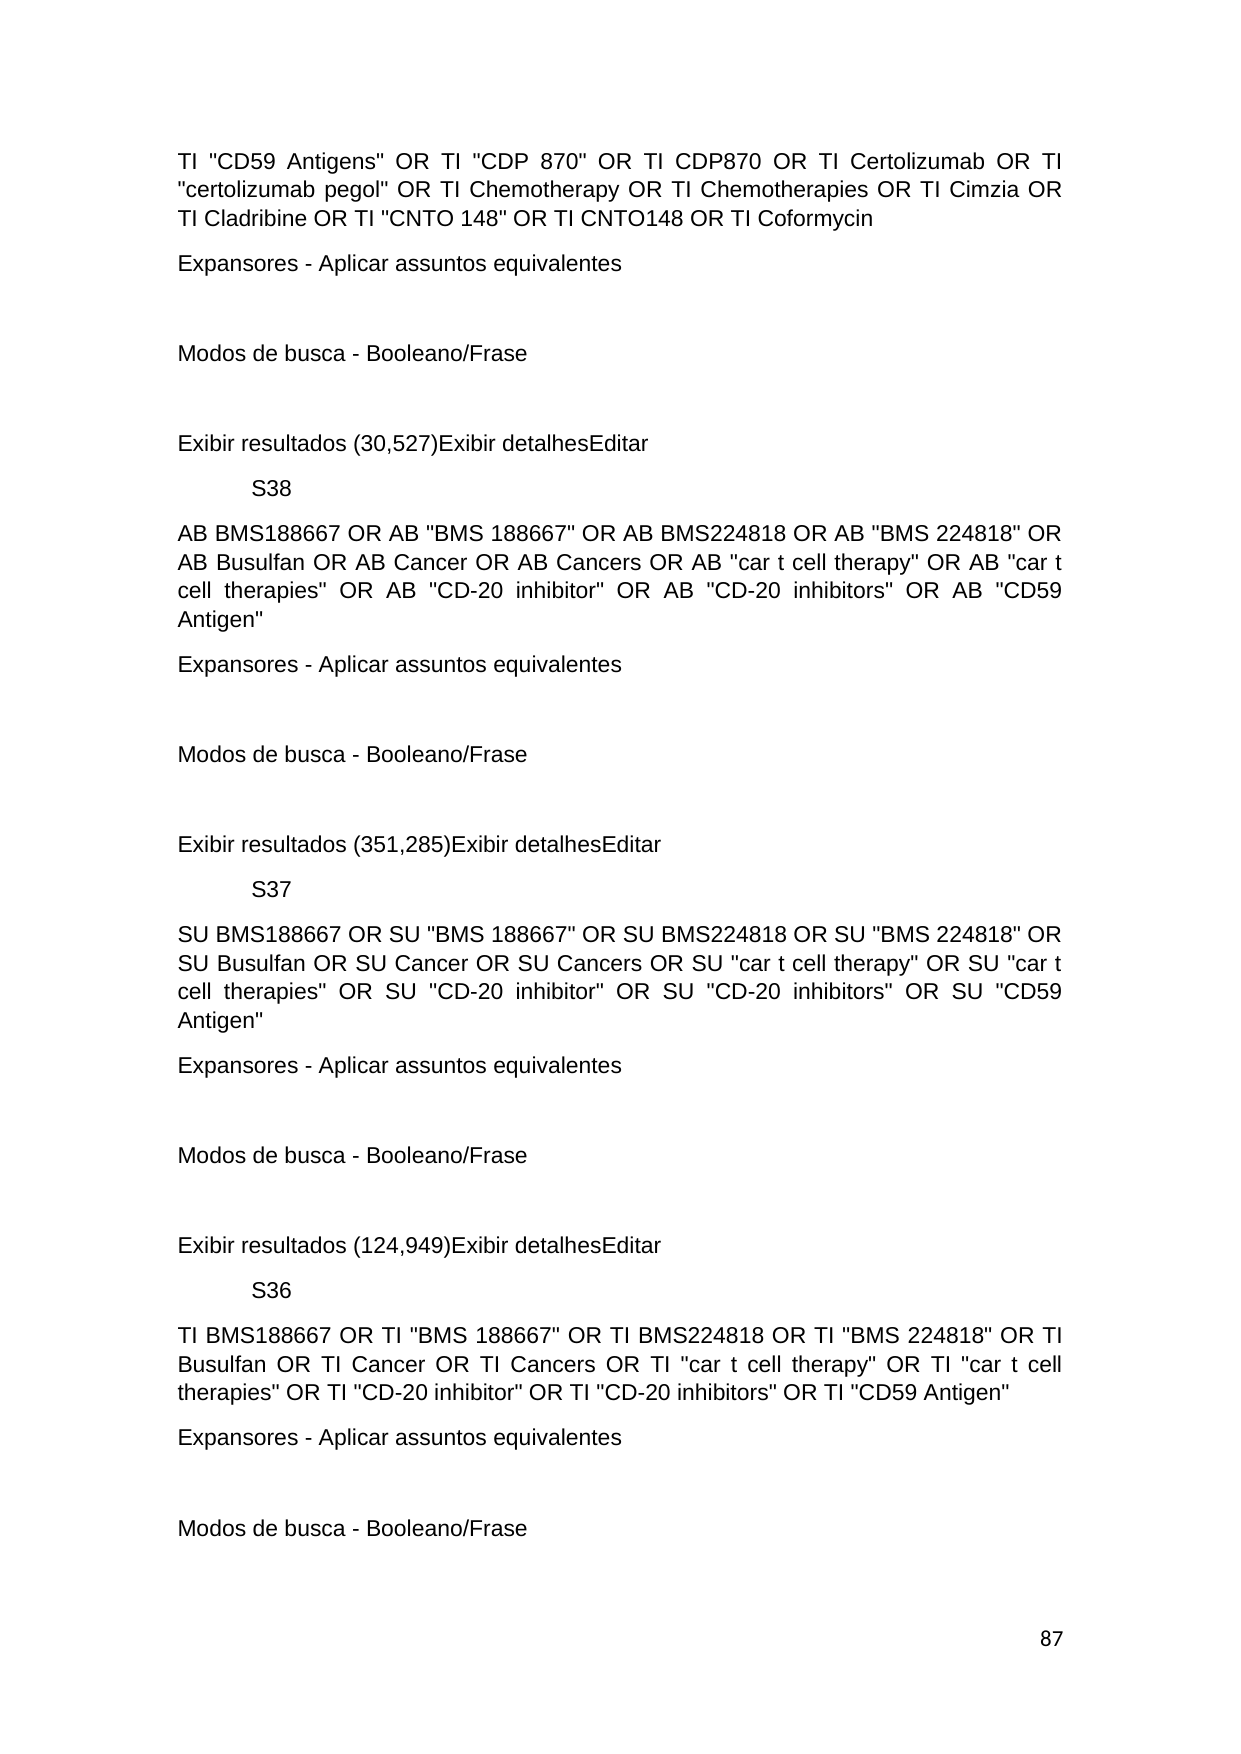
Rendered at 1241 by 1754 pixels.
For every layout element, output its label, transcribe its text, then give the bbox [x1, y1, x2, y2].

text S36 [177, 1277, 1063, 1303]
text Exibir resultados (30,527)Exibir detalhesEditar [177, 430, 1063, 456]
text Modos de busca - Booleano/Frase [177, 741, 1063, 767]
text Modos de busca - Booleano/Frase [177, 340, 1063, 366]
text Exibir resultados (351,285)Exibir detalhesEditar [177, 831, 1063, 857]
text TI BMS188667 OR TI "BMS 188667" OR TI BMS224818 OR TI "BMS 224818" OR TI Busulfan OR TI Cancer OR TI Cancers OR TI "car t cell therapy" OR TI "car t cell therapies" OR TI "CD-20 inhibitor" OR TI "CD-20 inhibitors" OR TI "CD59 Antigen" [177, 1322, 1063, 1406]
text AB BMS188667 OR AB "BMS 188667" OR AB BMS224818 OR AB "BMS 224818" OR AB Busulfan OR AB Cancer OR AB Cancers OR AB "car t cell therapy" OR AB "car t cell therapies" OR AB "CD-20 inhibitor" OR AB "CD-20 inhibitors" OR AB "CD59 Antigen" [177, 520, 1063, 632]
text S37 [177, 876, 1063, 902]
text Expansores - Aplicar assuntos equivalentes [177, 1424, 1063, 1451]
text Expansores - Aplicar assuntos equivalentes [177, 249, 1063, 276]
text S38 [177, 475, 1063, 501]
text Expansores - Aplicar assuntos equivalentes [177, 1052, 1063, 1078]
text Expansores - Aplicar assuntos equivalentes [177, 651, 1063, 677]
text Modos de busca - Booleano/Frase [177, 1142, 1063, 1168]
text TI "CD59 Antigens" OR TI "CDP 870" OR TI CDP870 OR TI Certolizumab OR TI "certolizumab pegol" OR TI Chemotherapy OR TI Chemotherapies OR TI Cimzia OR TI Cladribine OR TI "CNTO 148" OR TI CNTO148 OR TI Coformycin [177, 148, 1063, 231]
text Modos de busca - Booleano/Frase [177, 1514, 1063, 1541]
text SU BMS188667 OR SU "BMS 188667" OR SU BMS224818 OR SU "BMS 224818" OR SU Busulfan OR SU Cancer OR SU Cancers OR SU "car t cell therapy" OR SU "car t cell therapies" OR SU "CD-20 inhibitor" OR SU "CD-20 inhibitors" OR SU "CD59 Antigen" [177, 921, 1063, 1033]
text Exibir resultados (124,949)Exibir detalhesEditar [177, 1232, 1063, 1258]
